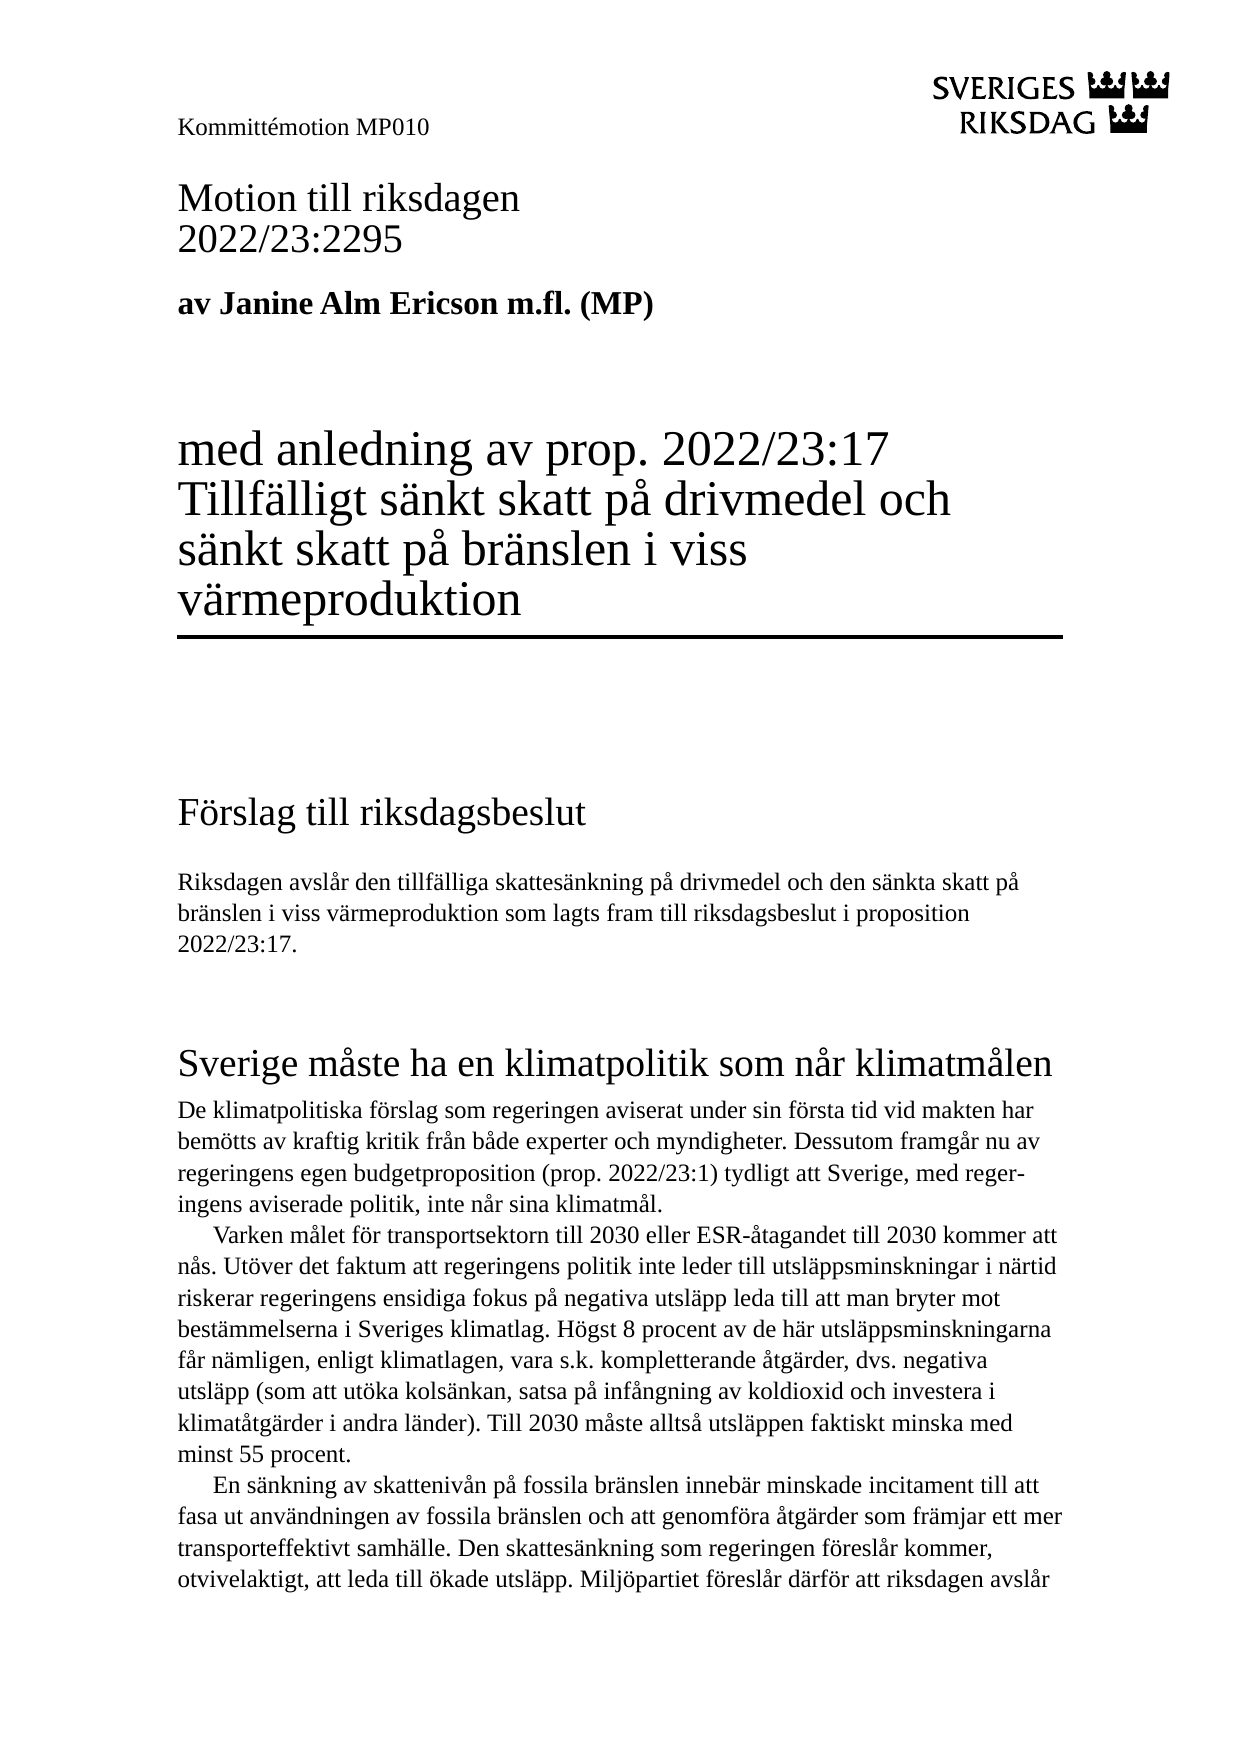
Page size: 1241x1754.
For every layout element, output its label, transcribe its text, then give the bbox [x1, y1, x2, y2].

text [177, 1468, 1063, 1593]
subtitle Sverige måste ha en klimatpolitik som når klimatmålen [177, 1044, 1063, 1084]
text De klimatpolitiska förslag som regeringen aviserat under sin första tid vid makten har bemötts av kraftig kritik från både experter och myndigheter. Dessutom framgår nu av regeringens egen budgetproposition (prop. 2022/23:1) tydligt att Sverige, med regeringens aviserade politik, inte når sina klimatmål. [177, 1093, 1063, 1218]
text Varken målet för transportsektorn till 2030 eller ESR-åtagandet till 2030 kommer att nås. Utöver det faktum att regeringens politik inte leder till utsläppsminskningar i närtid riskerar regeringens ensidiga fokus på negativa utsläpp leda till att man bryter mot bestämmelserna i Sveriges klimatlag. Högst 8 procent av de här utsläppsminskningarna får nämligen, enligt klimatlagen, vara s.k. kompletterande åtgärder, dvs. negativa utsläpp (som att utöka kolsänkan, satsa på infångning av koldioxid och investera i klimatåtgärder i andra länder). Till 2030 måste alltså utsläppen faktiskt minska med minst 55 procent. [177, 1218, 1063, 1468]
